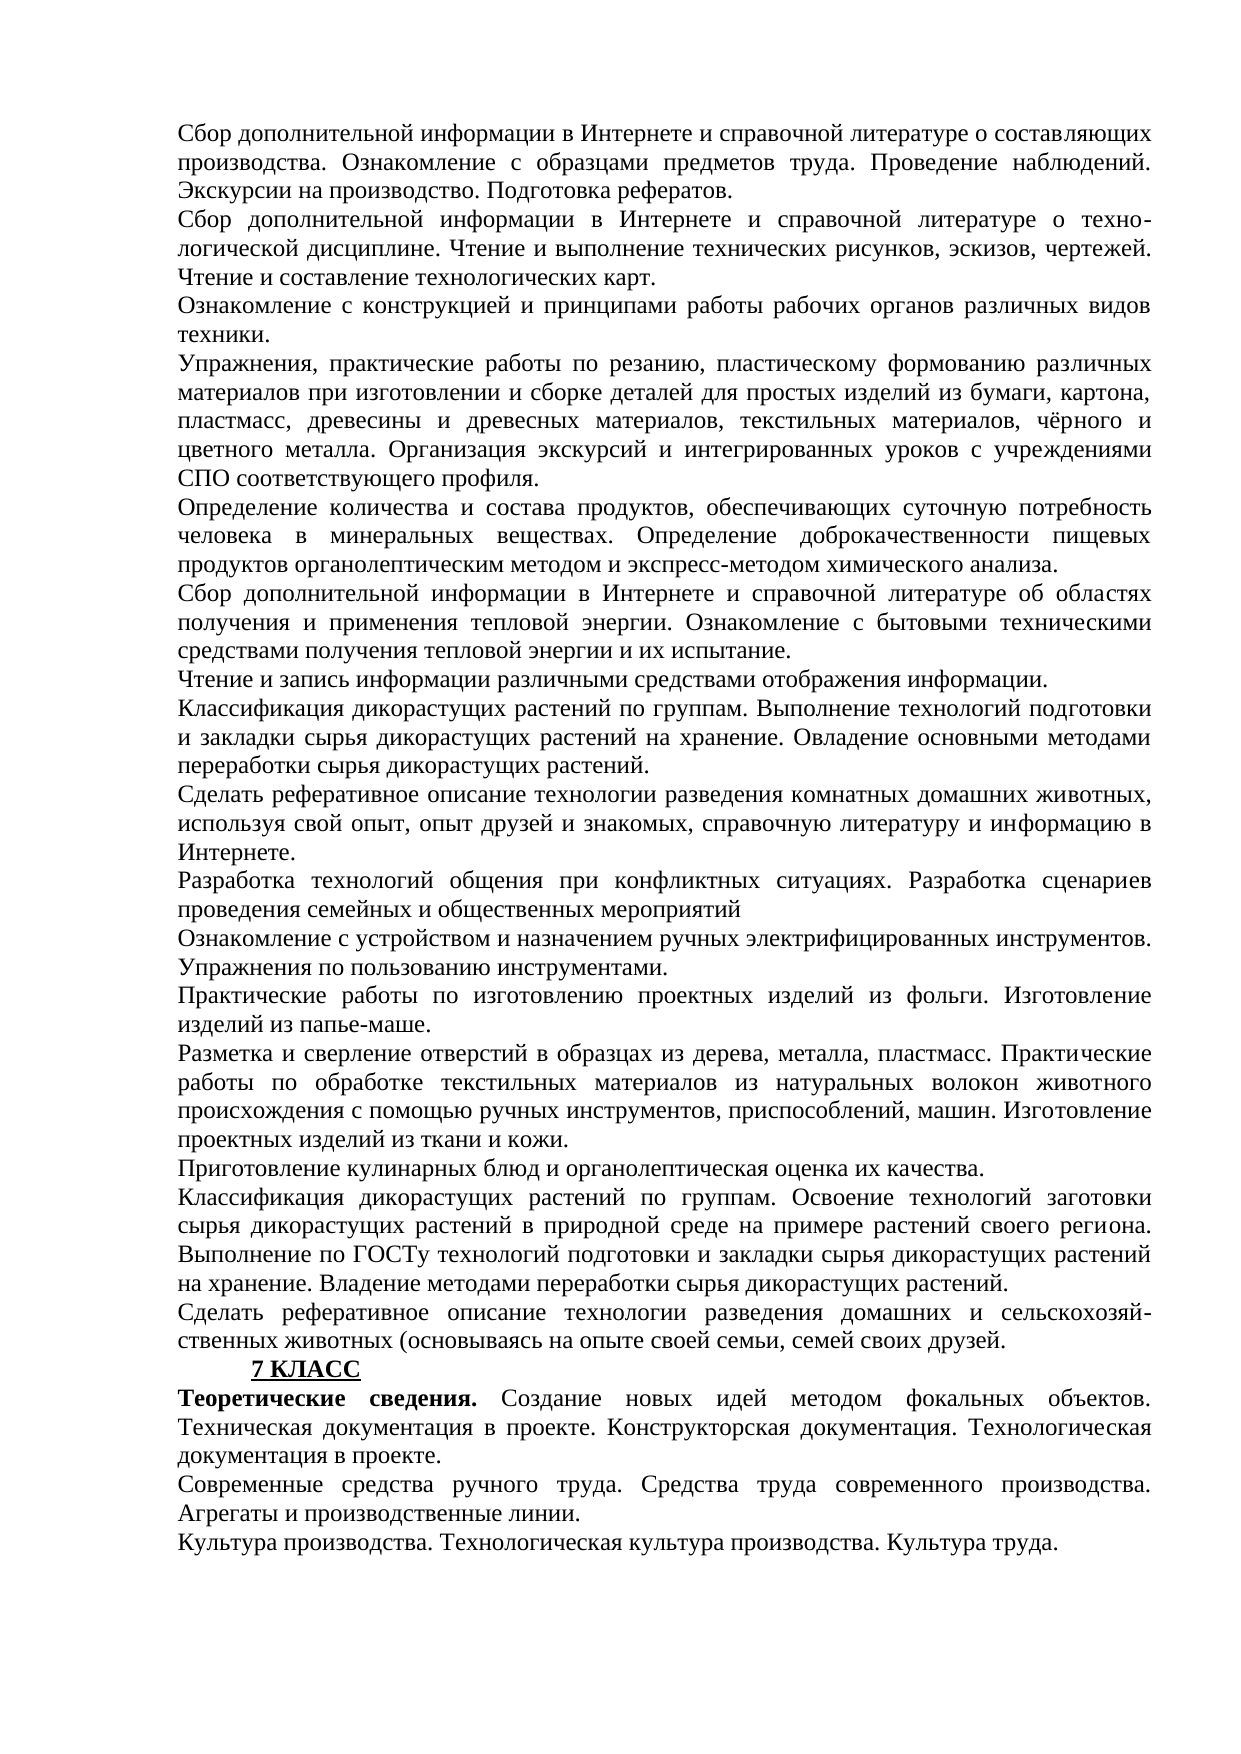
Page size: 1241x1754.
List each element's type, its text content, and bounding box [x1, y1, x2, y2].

text Сбор дополнительной информации в Интернете и справочной литературе о составляющих производства. Ознакомление с образцами предметов труда. Проведение наблюдений. Экскурсии на производство. Подготовка рефератов. [177, 118, 1152, 204]
text Ознакомление с устройством и назначением ручных электрифицированных инструментов. Упражнения по пользованию инструментами. [177, 923, 1152, 981]
text Сделать реферативное описание технологии разведения домашних и сельскохозяйственных животных (основываясь на опыте своей семьи, семей своих друзей. [177, 1297, 1152, 1354]
text Теоретические сведения. Создание новых идей методом фокальных объектов. Техническая документация в проекте. Конструкторская документация. Технологическая документация в проекте. [177, 1383, 1152, 1469]
text Упражнения, практические работы по резанию, пластическому формованию различных материалов при изготовлении и сборке деталей для простых изделий из бумаги, картона, пластмасс, древесины и древесных материалов, текстильных материалов, чёрного и цветного металла. Организация экскурсий и интегрированных уроков с учреждениями СПО соответствующего профиля. [177, 348, 1152, 492]
text Современные средства ручного труда. Средства труда современного производства. Агрегаты и производственные линии. [177, 1469, 1152, 1527]
text Классификация дикорастущих растений по группам. Выполнение технологий подготовки и закладки сырья дикорастущих растений на хранение. Овладение основными методами переработки сырья дикорастущих растений. [177, 693, 1152, 779]
text Разработка технологий общения при конфликтных ситуациях. Разработка сценариев проведения семейных и общественных мероприятий [177, 866, 1152, 923]
text Сбор дополнительной информации в Интернете и справочной литературе о технологической дисциплине. Чтение и выполнение технических рисунков, эскизов, чертежей. Чтение и составление технологических карт. [177, 204, 1152, 291]
text 7 КЛАСС [177, 1354, 1152, 1383]
text Приготовление кулинарных блюд и органолептическая оценка их качества. [177, 1153, 1152, 1182]
text Определение количества и состава продуктов, обеспечивающих суточную потребность человека в минеральных веществах. Определение доброкачественности пищевых продуктов органолептическим методом и экспресс-методом химического анализа. [177, 492, 1152, 578]
text Разметка и сверление отверстий в образцах из дерева, металла, пластмасс. Практические работы по обработке текстильных материалов из натуральных волокон животного происхождения с помощью ручных инструментов, приспособлений, машин. Изготовление проектных изделий из ткани и кожи. [177, 1038, 1152, 1153]
text Классификация дикорастущих растений по группам. Освоение технологий заготовки сырья дикорастущих растений в природной среде на примере растений своего региона. Выполнение по ГОСТу технологий подготовки и закладки сырья дикорастущих растений на хранение. Владение методами переработки сырья дикорастущих растений. [177, 1182, 1152, 1297]
text Сделать реферативное описание технологии разведения комнатных домашних животных, используя свой опыт, опыт друзей и знакомых, справочную литературу и информацию в Интернете. [177, 779, 1152, 866]
text Культура производства. Технологическая культура производства. Культура труда. [177, 1527, 1152, 1556]
text Сбор дополнительной информации в Интернете и справочной литературе об областях получения и применения тепловой энергии. Ознакомление с бытовыми техническими средствами получения тепловой энергии и их испытание. [177, 578, 1152, 664]
text Ознакомление с конструкцией и принципами работы рабочих органов различных видов техники. [177, 291, 1152, 348]
text Чтение и запись информации различными средствами отображения информации. [177, 664, 1152, 693]
text Практические работы по изготовлению проектных изделий из фольги. Изготовление изделий из папье-маше. [177, 981, 1152, 1038]
